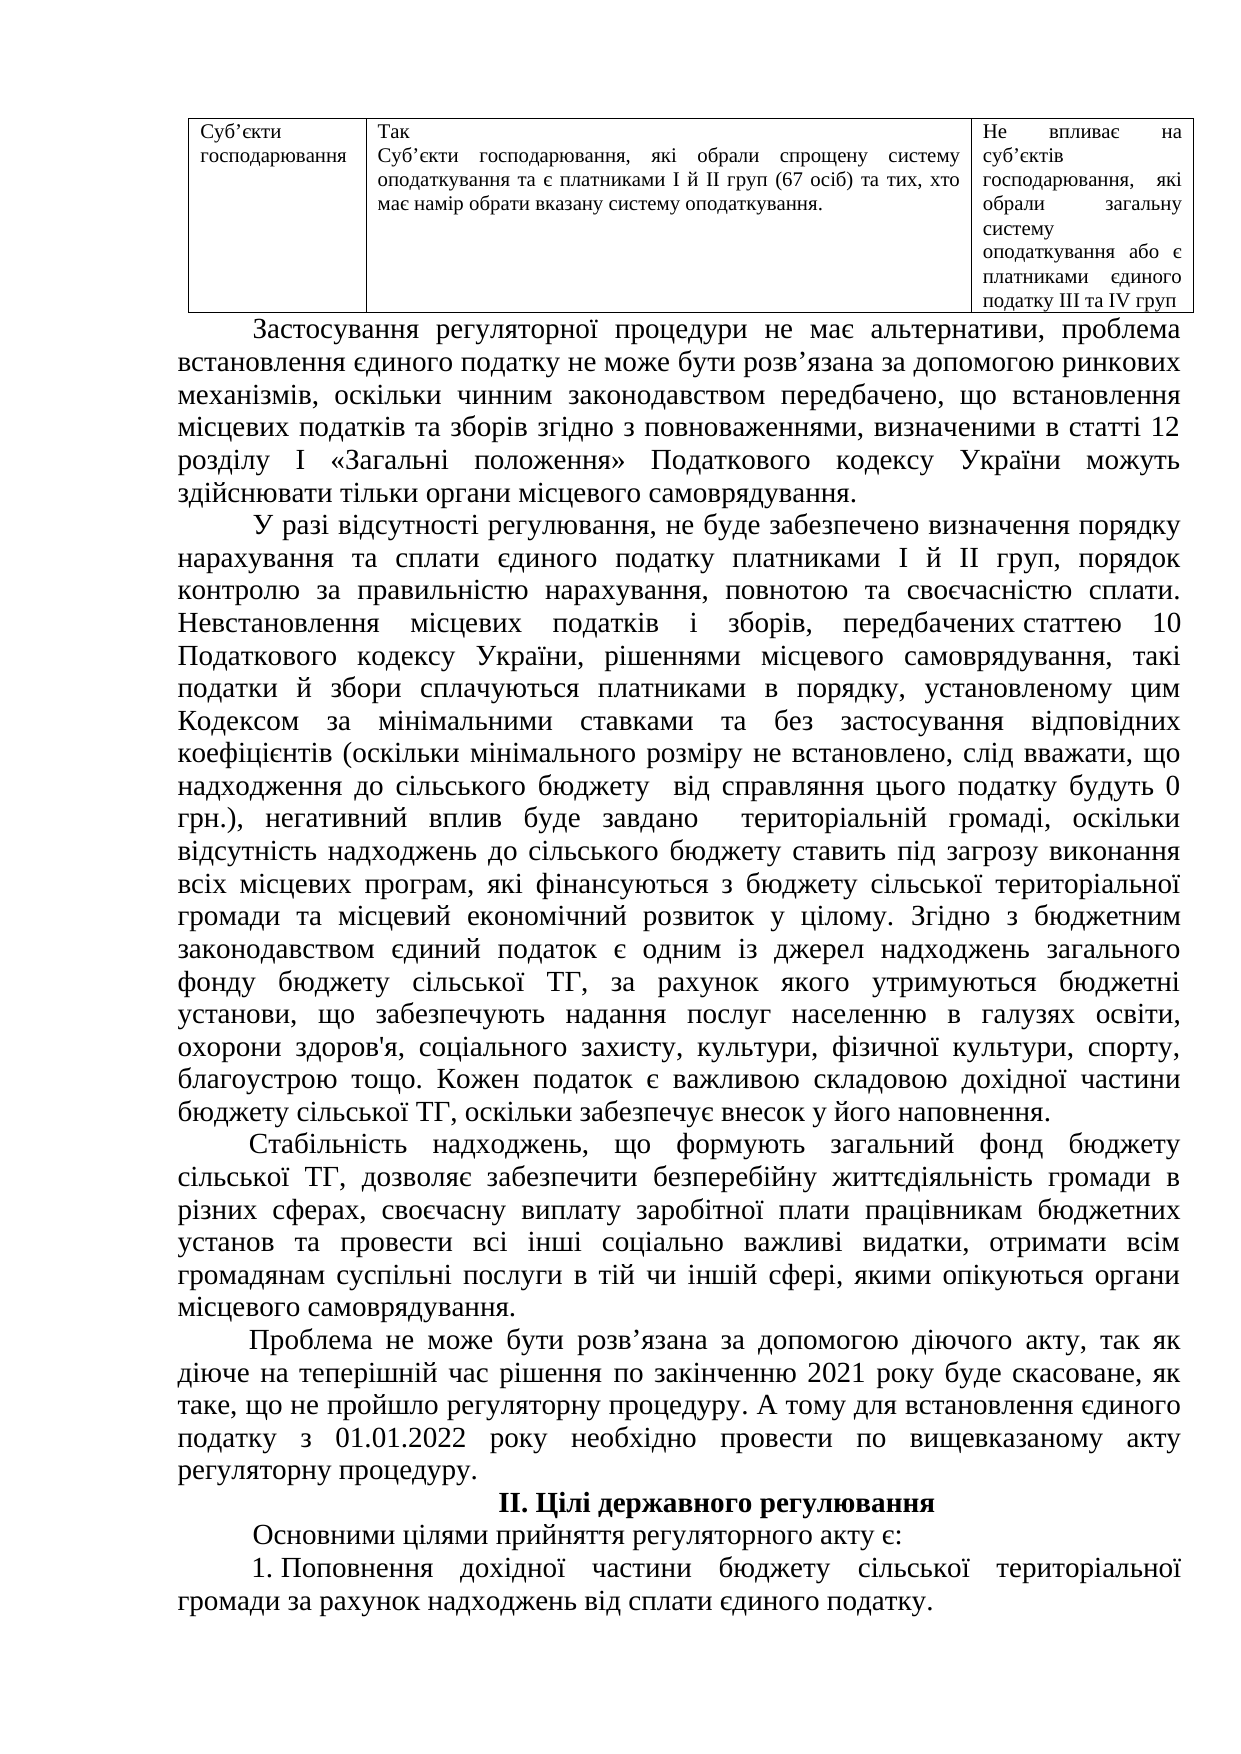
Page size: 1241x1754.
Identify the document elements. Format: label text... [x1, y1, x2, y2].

table_cell Не впливає на суб’єктів господарювання, які обрали загальну систему оподаткування або є платниками єдиного податку ІІІ та IV груп [972, 119, 1193, 312]
table_cell Так Суб’єкти господарювання, які обрали спрощену систему оподаткування та є платниками І й ІІ груп (67 осіб) та тих, хто має намір обрати вказану систему оподаткування. [367, 119, 971, 312]
list Поповнення дохідної частини бюджету сільської територіальної громади за рахунок надходжень від сплати єдиного податку. [177, 1551, 1181, 1616]
text ІІ. Цілі державного регулювання [177, 1486, 1181, 1518]
text Стабільність надходжень, що формують загальний фонд бюджету сільської ТГ, дозволяє забезпечити безперебійну життєдіяльність громади в різних сферах, своєчасну виплату заробітної плати працівникам бюджетних установ та провести всі інші соціально важливі видатки, отримати всім громадянам суспільні послуги в тій чи іншій сфері, якими опікуються органи місцевого самоврядування. [177, 1128, 1181, 1323]
text У разі відсутності регулювання, не буде забезпечено визначення порядку нарахування та сплати єдиного податку платниками І й ІІ груп, порядок контролю за правильністю нарахування, повнотою та своєчасністю сплати. Невстановлення місцевих податків і зборів, передбачених статтею 10 Податкового кодексу України, рішеннями місцевого самоврядування, такі податки й збори сплачуються платниками в порядку, установленому цим Кодексом за мінімальними ставками та без застосування відповідних коефіцієнтів (оскільки мінімального розміру не встановлено, слід вважати, що надходження до сільського бюджету від справляння цього податку будуть 0 грн.), негативний вплив буде завдано територіальній громаді, оскільки відсутність надходжень до сільського бюджету ставить під загрозу виконання всіх місцевих програм, які фінансуються з бюджету сільської територіальної громади та місцевий економічний розвиток у цілому. Згідно з бюджетним законодавством єдиний податок є одним із джерел надходжень загального фонду бюджету сільської ТГ, за рахунок якого утримуються бюджетні установи, що забезпечують надання послуг населенню в галузях освіти, охорони здоров'я, соціального захисту, культури, фізичної культури, спорту, благоустрою тощо. Кожен податок є важливою складовою дохідної частини бюджету сільської ТГ, оскільки забезпечує внесок у його наповнення. [177, 508, 1181, 1128]
table_cell Суб’єкти господарювання [189, 119, 366, 312]
text Основними цілями прийняття регуляторного акту є: [177, 1518, 1181, 1551]
text Проблема не може бути розв’язана за допомогою діючого акту, так як діюче на теперішній час рішення по закінченню 2021 року буде скасоване, як таке, що не пройшло регуляторну процедуру. А тому для встановлення єдиного податку з 01.01.2022 року необхідно провести по вищевказаному акту регуляторну процедуру. [177, 1323, 1181, 1486]
text Застосування регуляторної процедури не має альтернативи, проблема встановлення єдиного податку не може бути розв’язана за допомогою ринкових механізмів, оскільки чинним законодавством передбачено, що встановлення місцевих податків та зборів згідно з повноваженнями, визначеними в статті 12 розділу I «Загальні положення» Податкового кодексу України можуть здійснювати тільки органи місцевого самоврядування. [177, 313, 1181, 508]
